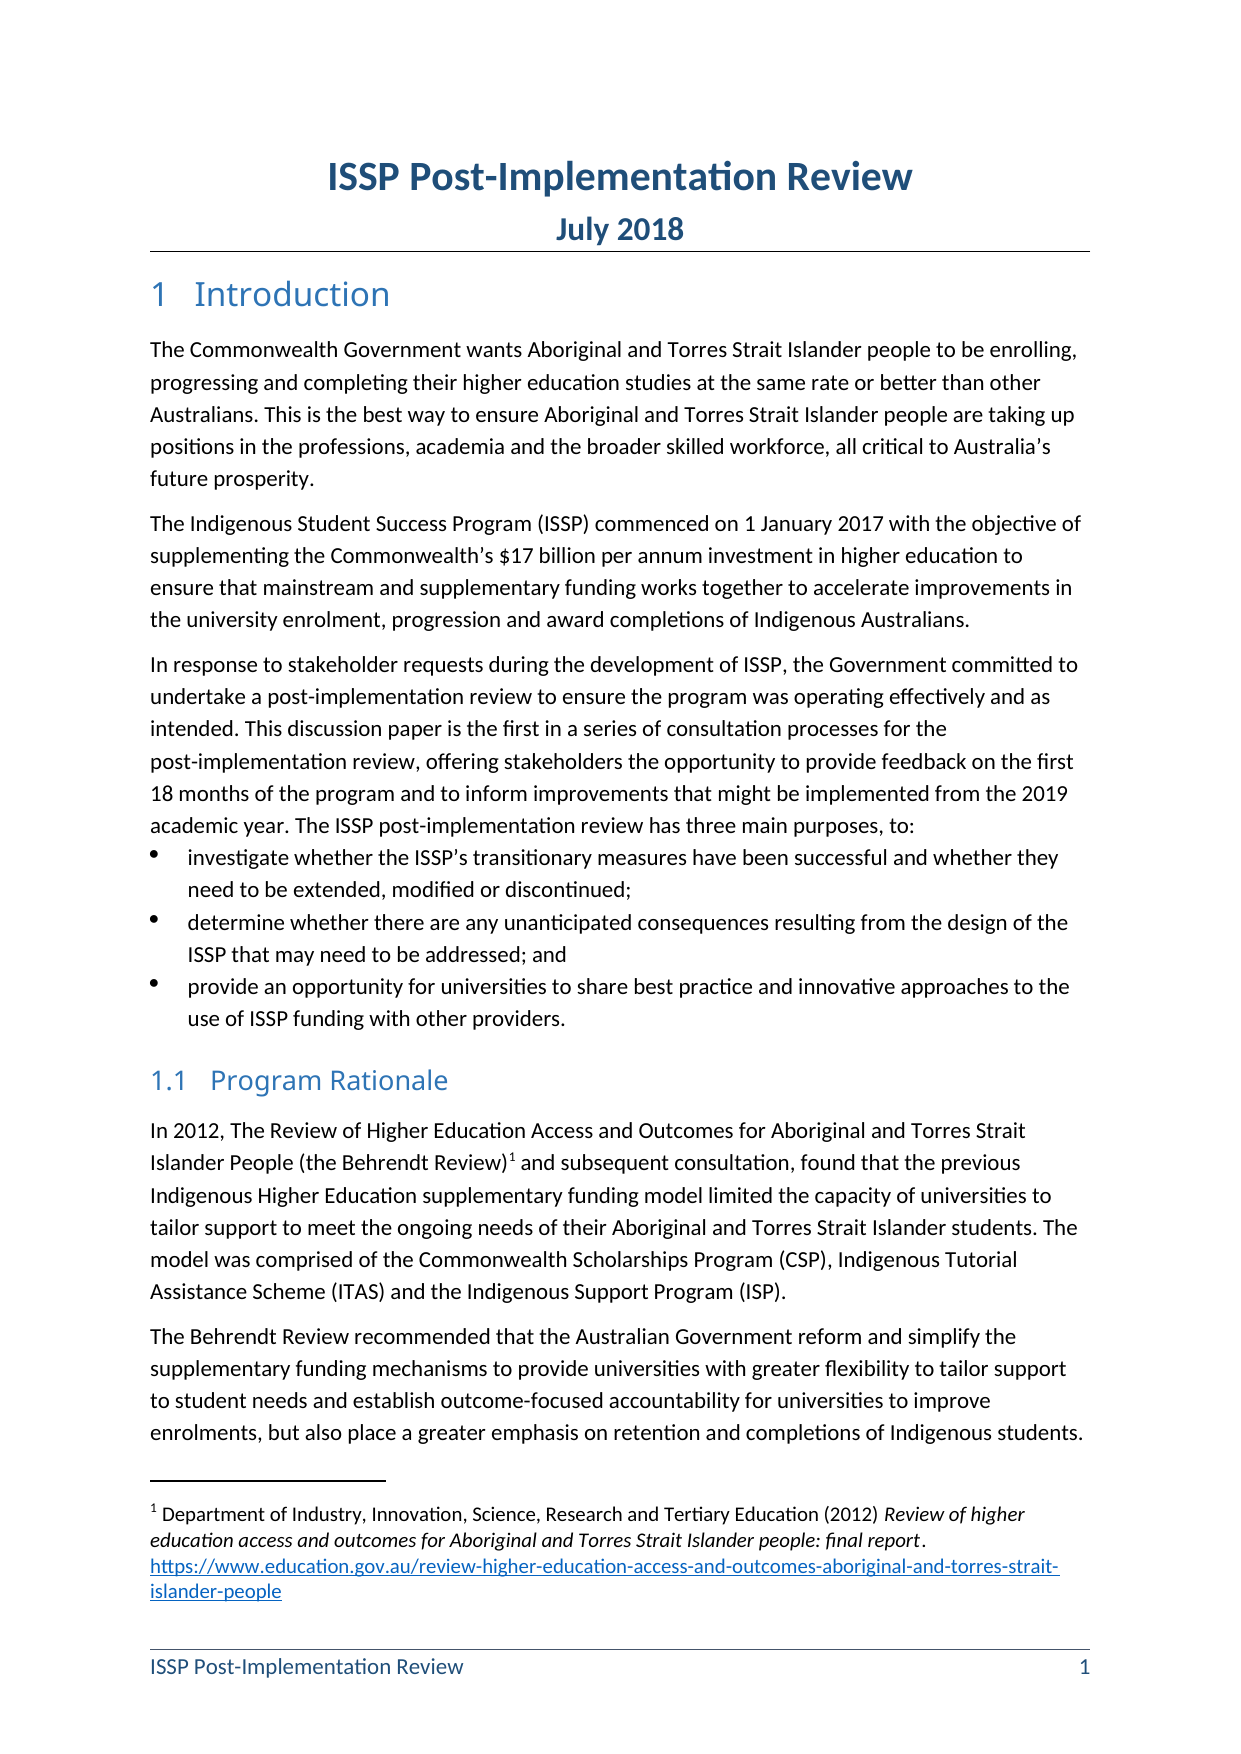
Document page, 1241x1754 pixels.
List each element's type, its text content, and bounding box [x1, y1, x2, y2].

list provide an opportunity for universities to share best practice and innovative approaches to the use of ISSP funding with other providers. [150, 972, 1090, 1032]
text July 2018 [150, 208, 1090, 251]
subtitle Program Rationale [150, 1061, 1090, 1098]
list investigate whether the ISSP’s transitionary measures have been successful and whether they need to be extended, modified or discontinued; [150, 843, 1090, 903]
text ISSP Post-Implementation Review [150, 150, 1090, 201]
subtitle Introduction [150, 271, 1090, 316]
text The Indigenous Student Success Program (ISSP) commenced on 1 January 2017 with the objective of supplementing the Commonwealth’s $17 billion per annum investment in higher education to ensure that mainstream and supplementary funding works together to accelerate improvements in the university enrolment, progression and award completions of Indigenous Australians. [150, 509, 1090, 633]
list determine whether there are any unanticipated consequences resulting from the design of the ISSP that may need to be addressed; and [150, 908, 1090, 968]
text In response to stakeholder requests during the development of ISSP, the Government committed to undertake a post-implementation review to ensure the program was operating effectively and as intended. This discussion paper is the first in a series of consultation processes for the post-implementation review, offering stakeholders the opportunity to provide feedback on the first 18 months of the program and to inform improvements that might be implemented from the 2019 academic year. The ISSP post-implementation review has three main purposes, to: [150, 650, 1090, 839]
text The Behrendt Review recommended that the Australian Government reform and simplify the supplementary funding mechanisms to provide universities with greater flexibility to tailor support to student needs and establish outcome-focused accountability for universities to improve enrolments, but also place a greater emphasis on retention and completions of Indigenous students. [150, 1322, 1090, 1447]
text The Commonwealth Government wants Aboriginal and Torres Strait Islander people to be enrolling, progressing and completing their higher education studies at the same rate or better than other Australians. This is the best way to ensure Aboriginal and Torres Strait Islander people are taking up positions in the professions, academia and the broader skilled workforce, all critical to Australia’s future prosperity. [150, 336, 1090, 492]
text In 2012, The Review of Higher Education Access and Outcomes for Aboriginal and Torres Strait Islander People (the Behrendt Review) and subsequent consultation, found that the previous Indigenous Higher Education supplementary funding model limited the capacity of universities to tailor support to meet the ongoing needs of their Aboriginal and Torres Strait Islander students. The model was comprised of the Commonwealth Scholarships Program (CSP), Indigenous Tutorial Assistance Scheme (ITAS) and the Indigenous Support Program (ISP). [150, 1116, 1090, 1305]
